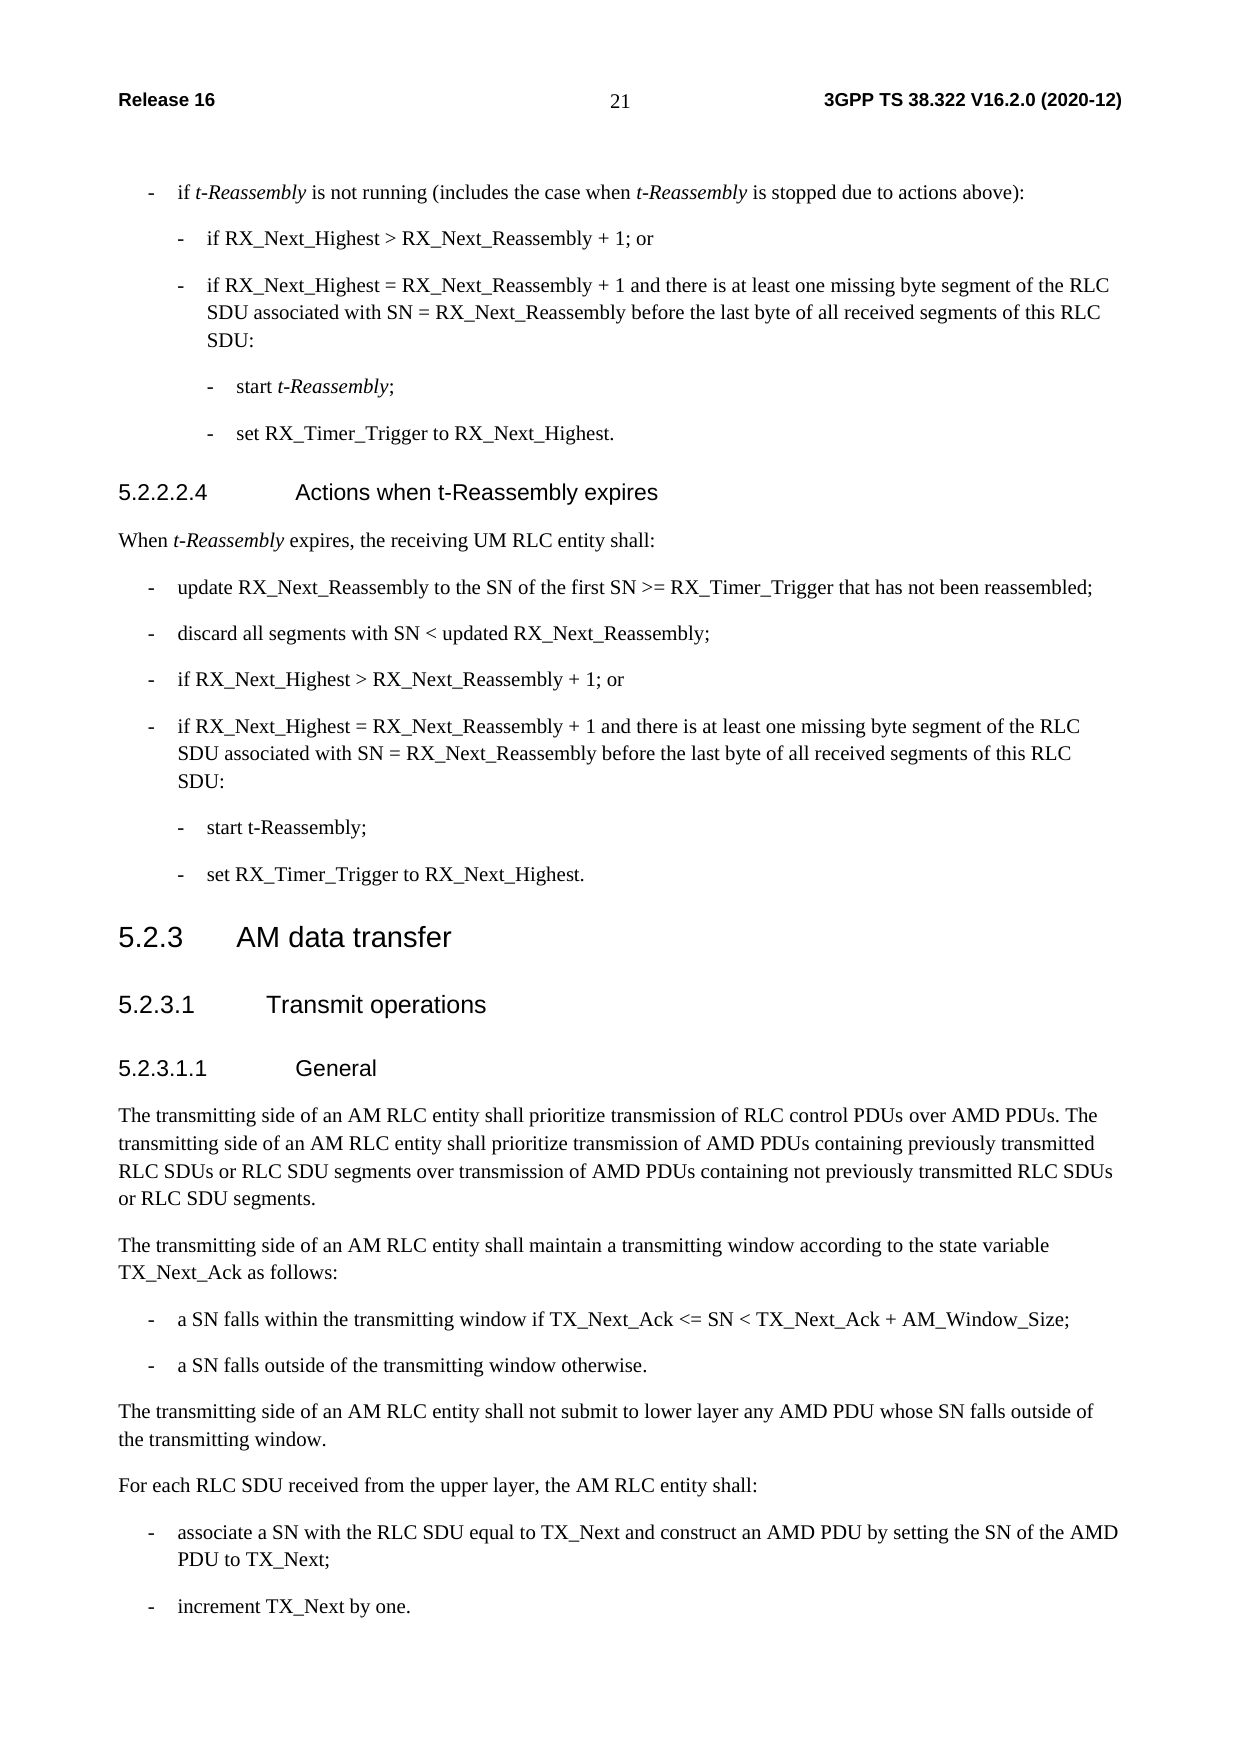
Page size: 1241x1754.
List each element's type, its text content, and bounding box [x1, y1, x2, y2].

subtitle 5.2.3.1.1 General [118, 1054, 1122, 1081]
text - if RX_Next_Highest = RX_Next_Reassembly + 1 and there is at least one missing byte segment of the RLC SDU associated with SN = RX_Next_Reassembly before the last byte of all received segments of this RLC SDU: [177, 272, 1122, 352]
text - if t-Reassembly is not running (includes the case when t-Reassembly is stopped due to actions above): [148, 180, 1122, 204]
text The transmitting side of an AM RLC entity shall not submit to lower layer any AMD PDU whose SN falls outside of the transmitting window. [118, 1399, 1122, 1451]
text - if RX_Next_Highest > RX_Next_Reassembly + 1; or [148, 667, 1122, 691]
text When t-Reassembly expires, the receiving UM RLC entity shall: [118, 528, 1122, 552]
text - update RX_Next_Reassembly to the SN of the first SN >= RX_Timer_Trigger that has not been reassembled; [148, 574, 1122, 599]
text - set RX_Timer_Trigger to RX_Next_Highest. [177, 862, 1122, 886]
text - a SN falls outside of the transmitting window otherwise. [148, 1353, 1122, 1377]
text - if RX_Next_Highest = RX_Next_Reassembly + 1 and there is at least one missing byte segment of the RLC SDU associated with SN = RX_Next_Reassembly before the last byte of all received segments of this RLC SDU: [148, 714, 1122, 793]
subtitle 5.2.3.1 Transmit operations [118, 990, 1122, 1019]
subtitle 5.2.2.2.4 Actions when t-Reassembly expires [118, 479, 1122, 506]
text The transmitting side of an AM RLC entity shall maintain a transmitting window according to the state variable TX_Next_Ack as follows: [118, 1233, 1122, 1284]
text - start t-Reassembly; [177, 815, 1122, 839]
subtitle 5.2.3 AM data transfer [118, 920, 1122, 954]
text - a SN falls within the transmitting window if TX_Next_Ack <= SN < TX_Next_Ack + AM_Window_Size; [148, 1307, 1122, 1331]
text - increment TX_Next by one. [148, 1593, 1122, 1618]
text - start t-Reassembly; [207, 374, 1122, 398]
text The transmitting side of an AM RLC entity shall prioritize transmission of RLC control PDUs over AMD PDUs. The transmitting side of an AM RLC entity shall prioritize transmission of AMD PDUs containing previously transmitted RLC SDUs or RLC SDU segments over transmission of AMD PDUs containing not previously transmitted RLC SDUs or RLC SDU segments. [118, 1103, 1122, 1210]
text - if RX_Next_Highest > RX_Next_Reassembly + 1; or [177, 226, 1122, 250]
text - associate a SN with the RLC SDU equal to TX_Next and construct an AMD PDU by setting the SN of the AMD PDU to TX_Next; [148, 1519, 1122, 1571]
text For each RLC SDU received from the upper layer, the AM RLC entity shall: [118, 1473, 1122, 1497]
text - discard all segments with SN < updated RX_Next_Reassembly; [148, 621, 1122, 645]
text - set RX_Timer_Trigger to RX_Next_Highest. [207, 420, 1122, 444]
